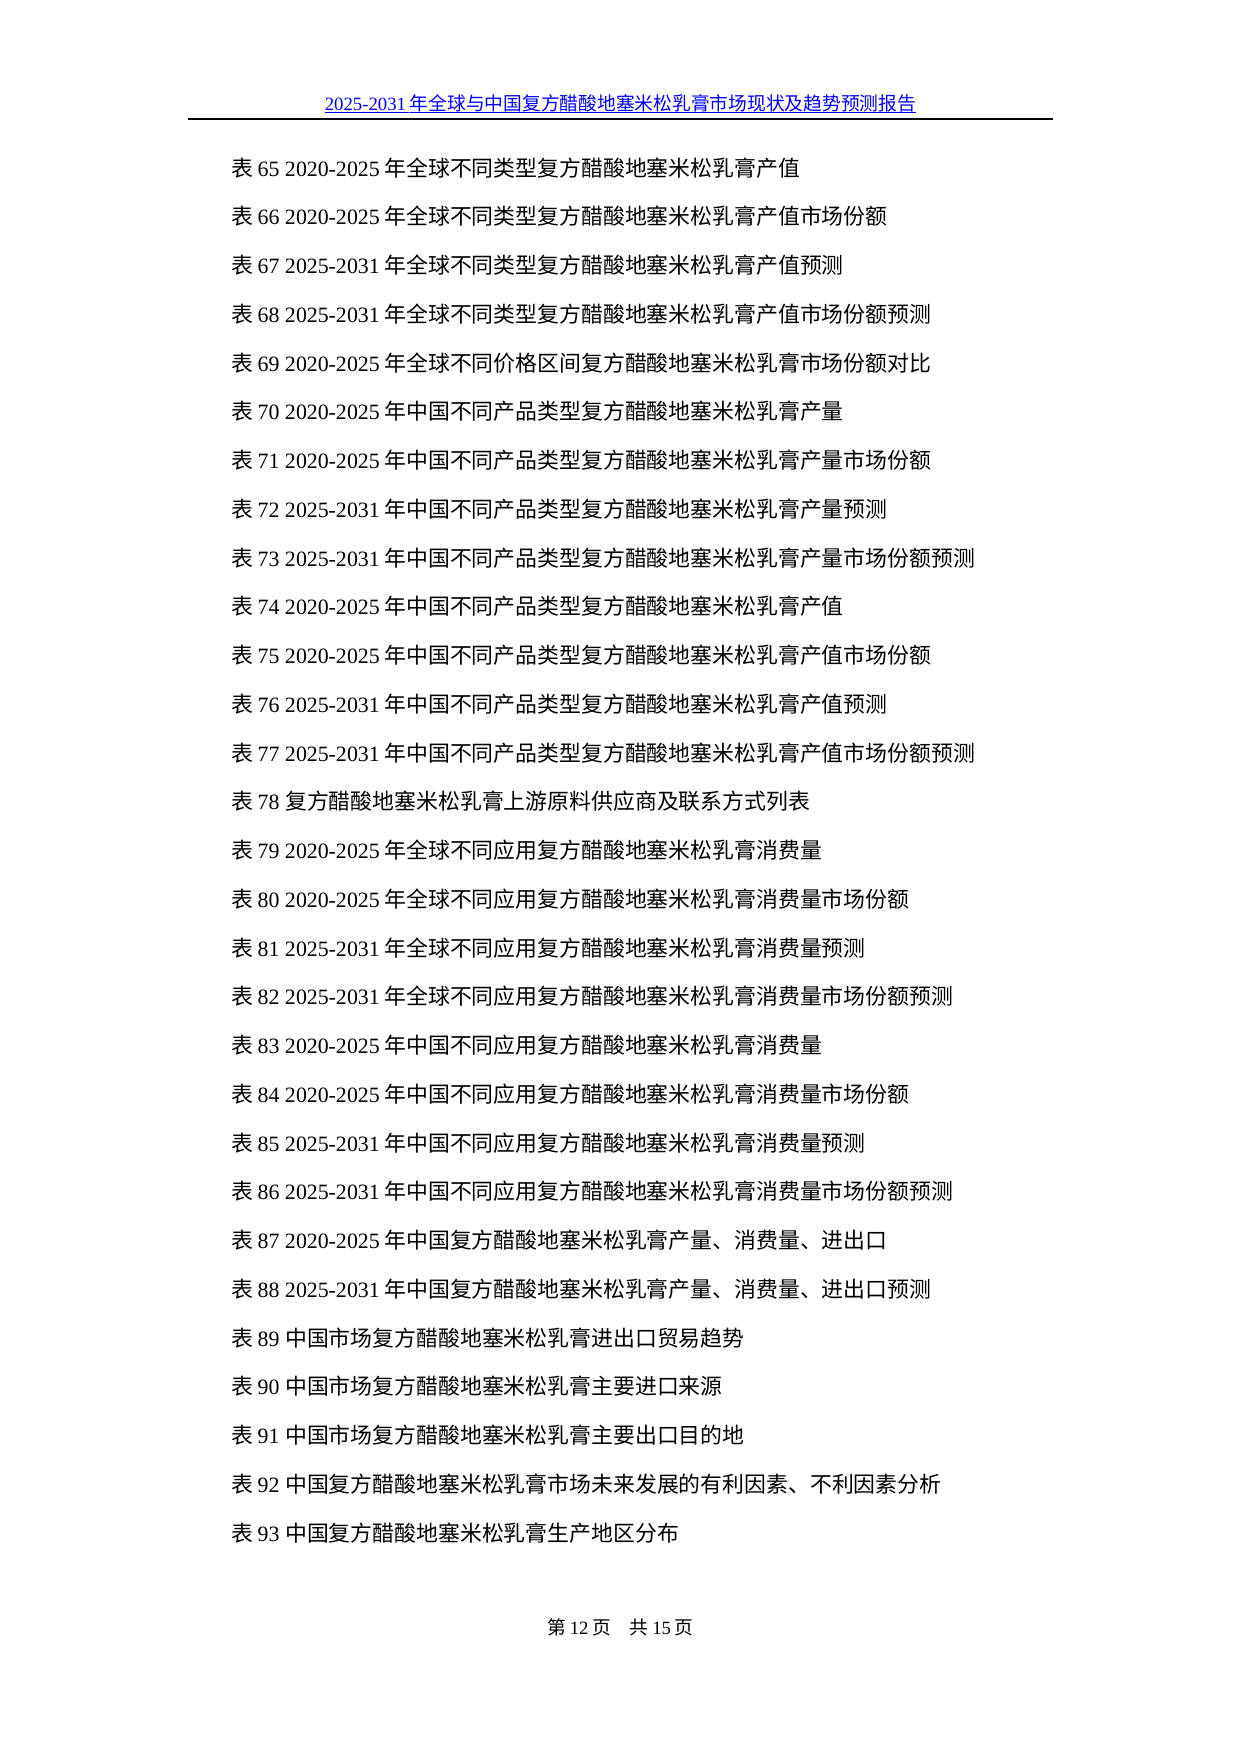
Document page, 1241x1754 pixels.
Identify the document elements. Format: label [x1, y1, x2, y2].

text [187, 150, 1053, 1548]
